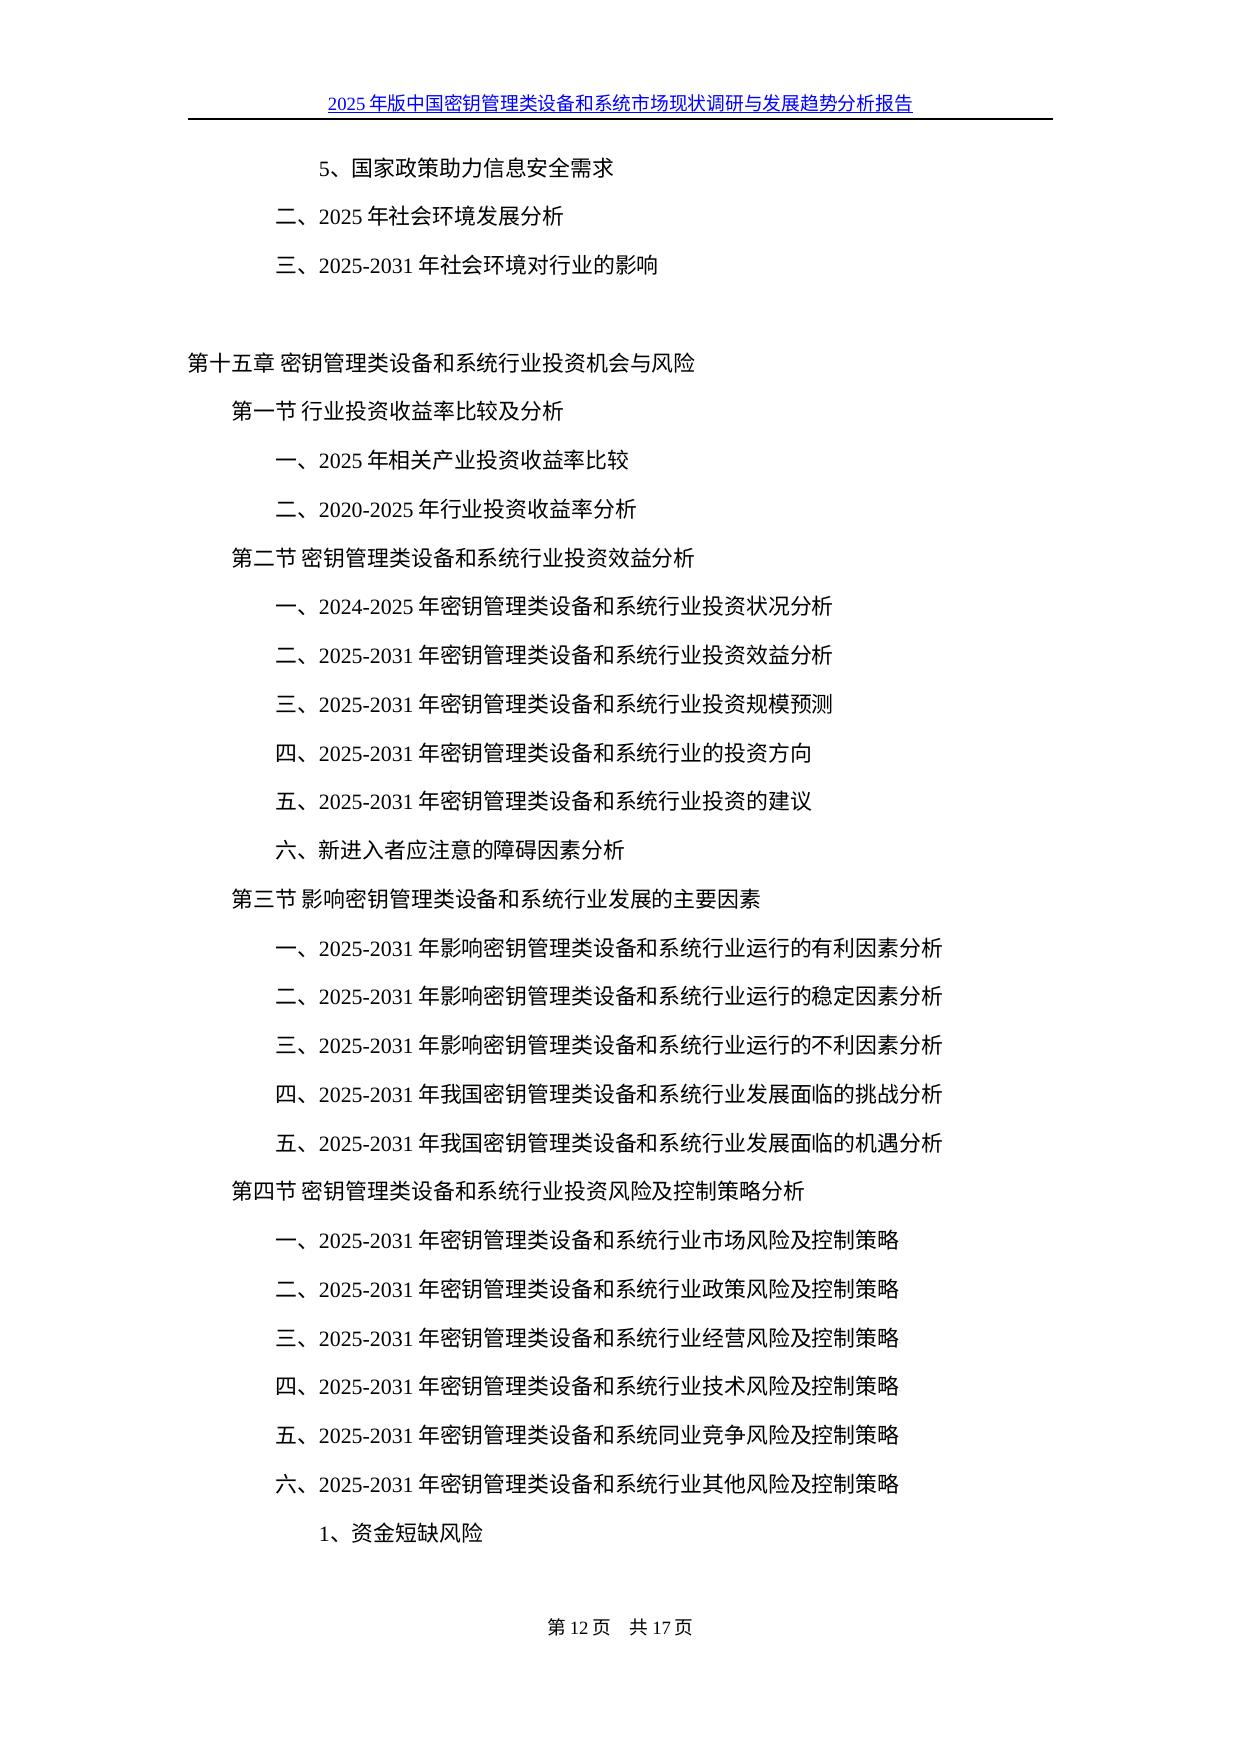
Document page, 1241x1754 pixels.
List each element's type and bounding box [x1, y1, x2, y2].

text [187, 150, 1053, 1548]
